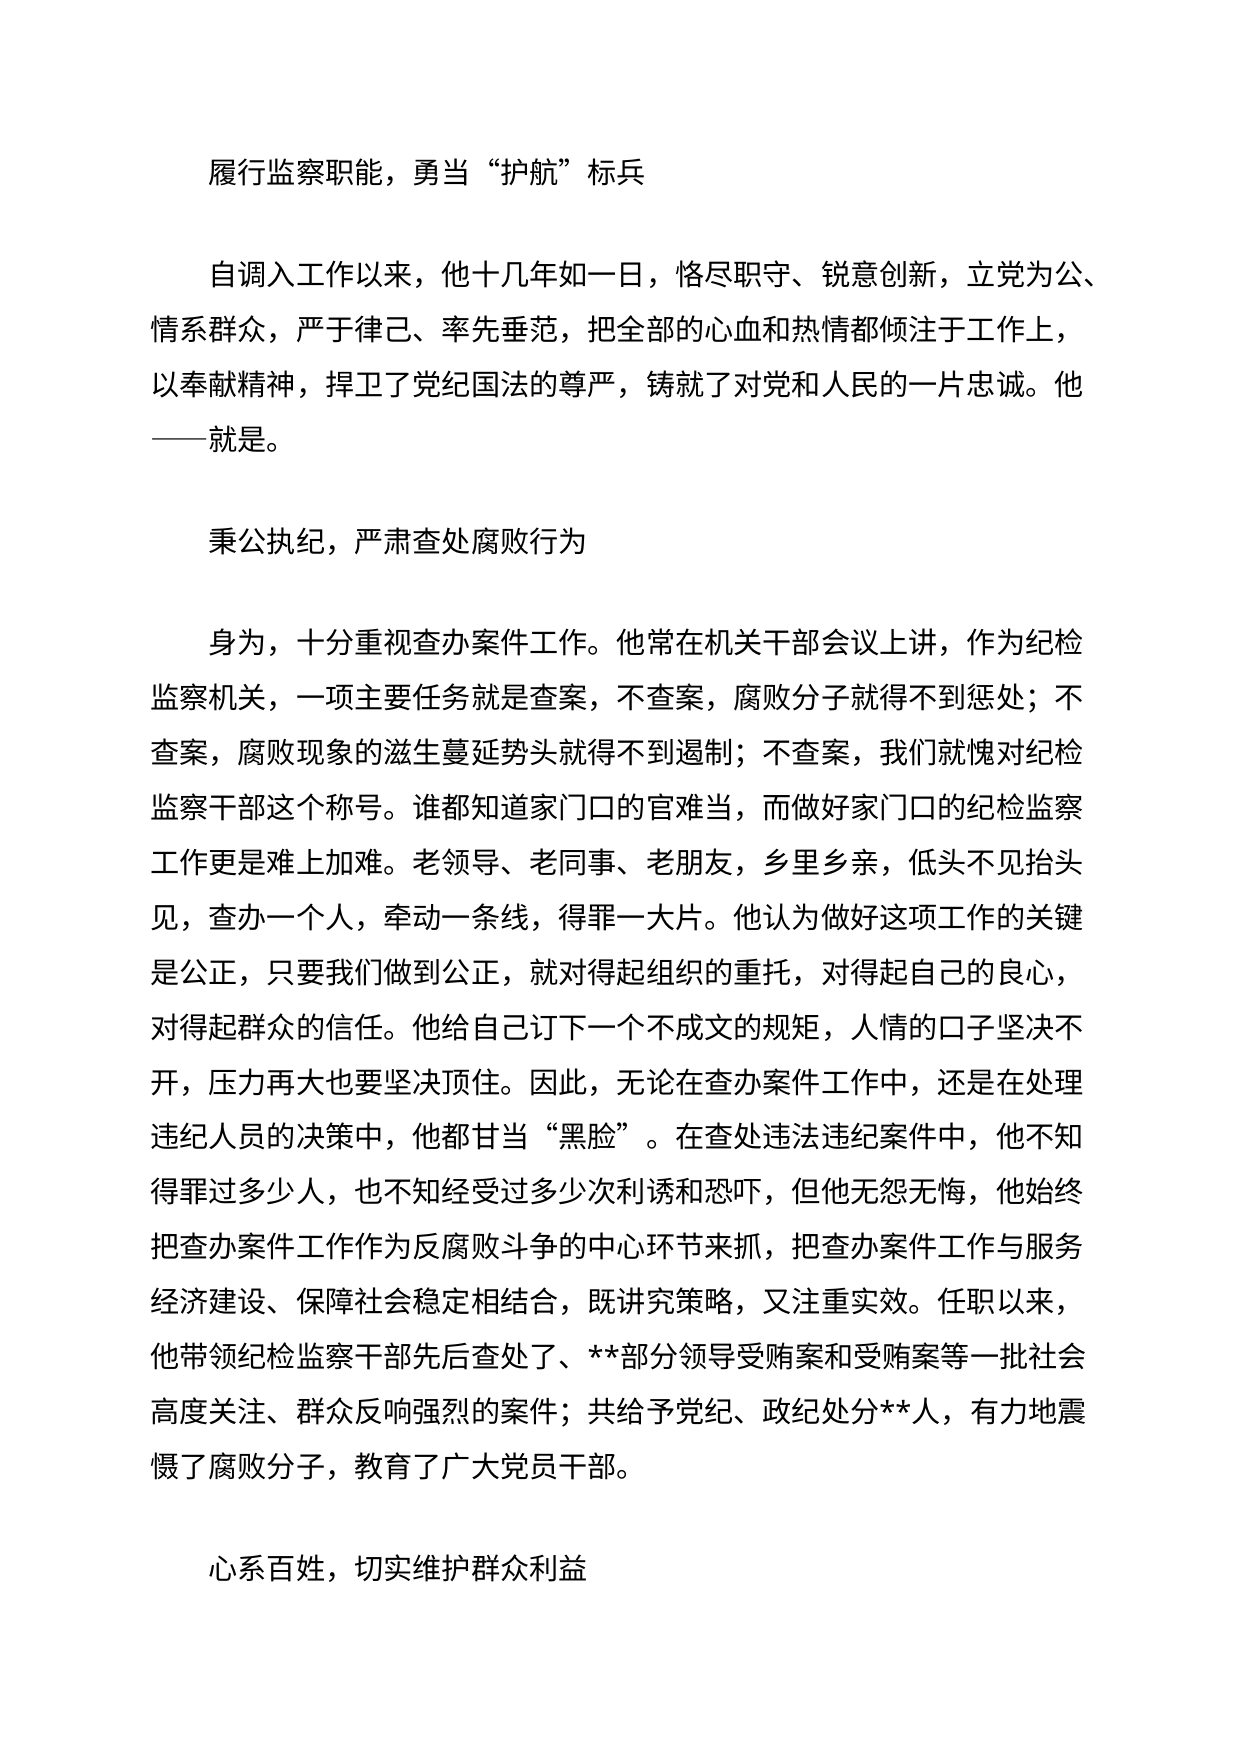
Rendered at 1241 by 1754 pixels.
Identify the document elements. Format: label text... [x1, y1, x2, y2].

text 身为，十分重视查办案件工作。他常在机关干部会议上讲，作为纪检监察机关，一项主要任务就是查案，不查案，腐败分子就得不到惩处；不查案，腐败现象的滋生蔓延势头就得不到遏制；不查案，我们就愧对纪检监察干部这个称号。谁都知道家门口的官难当，而做好家门口的纪检监察工作更是难上加难。老领导、老同事、老朋友，乡里乡亲，低头不见抬头见，查办一个人，牵动一条线，得罪一大片。他认为做好这项工作的关键是公正，只要我们做到公正，就对得起组织的重托，对得起自己的良心，对得起群众的信任。他给自己订下一个不成文的规矩，人情的口子坚决不开，压力再大也要坚决顶住。因此，无论在查办案件工作中，还是在处理违纪人员的决策中，他都甘当“黑脸”。在查处违法违纪案件中，他不知得罪过多少人，也不知经受过多少次利诱和恐吓，但他无怨无悔，他始终把查办案件工作作为反腐败斗争的中心环节来抓，把查办案件工作与服务经济建设、保障社会稳定相结合，既讲究策略，又注重实效。任职以来，他带领纪检监察干部先后查处了、**部分领导受贿案和受贿案等一批社会高度关注、群众反响强烈的案件；共给予党纪、政纪处分**人，有力地震慑了腐败分子，教育了广大党员干部。 [150, 620, 1090, 1486]
text 秉公执纪，严肃查处腐败行为 [150, 518, 1090, 561]
text 心系百姓，切实维护群众利益 [150, 1545, 1090, 1588]
text 自调入工作以来，他十几年如一日，恪尽职守、锐意创新，立党为公、情系群众，严于律己、率先垂范，把全部的心血和热情都倾注于工作上，以奉献精神，捍卫了党纪国法的尊严，铸就了对党和人民的一片忠诚。他——就是。 [150, 252, 1090, 459]
text 履行监察职能，勇当“护航”标兵 [150, 150, 1090, 192]
